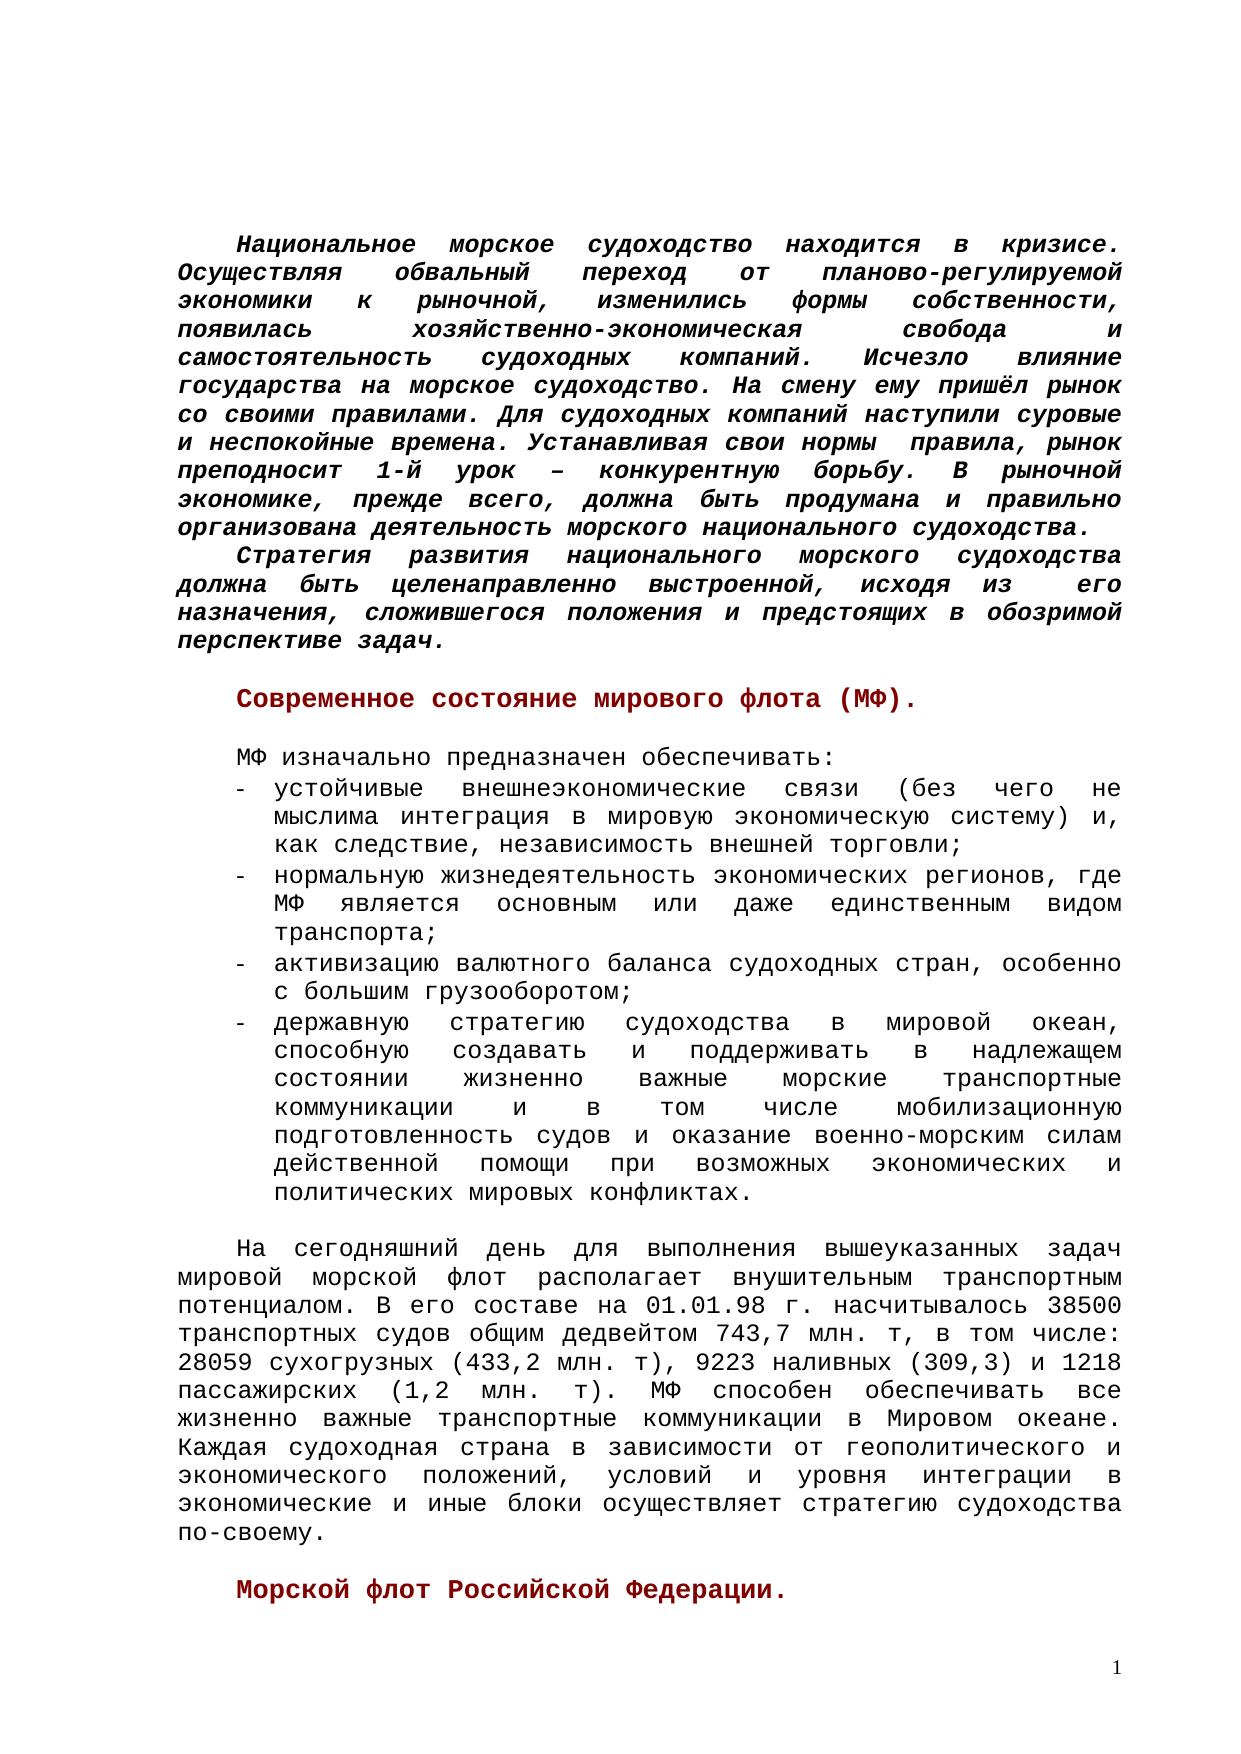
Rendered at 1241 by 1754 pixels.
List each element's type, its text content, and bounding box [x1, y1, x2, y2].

text На сегодняшний день для выполнения вышеуказанных задач мировой морской флот располагает внушительным транспортным потенциалом. В его составе на 01.01.98 г. насчитывалось 38500 транспортных судов общим дедвейтом 743,7 млн. т, в том числе: 28059 сухогрузных (433,2 млн. т), 9223 наливных (309,3) и 1218 пассажирских (1,2 млн. т). МФ способен обеспечивать все жизненно важные транспортные коммуникации в Мировом океане. Каждая судоходная страна в зависимости от геополитического и экономического положений, условий и уровня интеграции в экономические и иные блоки осуществляет стратегию судоходства по-своему. [177, 1236, 1122, 1548]
text Стратегия развития национального морского судоходства должна быть целенаправленно выстроенной, исходя из его назначения, сложившегося положения и предстоящих в обозримой перспективе задач. [177, 543, 1122, 656]
list державную стратегию судоходства в мировой океан, способную создавать и поддерживать в надлежащем состоянии жизненно важные морские транспортные коммуникации и в том числе мобилизационную подготовленность судов и оказание военно-морским силам действенной помощи при возможных экономических и политических мировых конфликтах. [236, 1007, 1122, 1208]
list активизацию валютного баланса судоходных стран, особенно с большим грузооборотом; [236, 948, 1122, 1007]
text Морской флот Российской Федерации. [177, 1576, 1122, 1607]
list устойчивые внешнеэкономические связи (без чего не мыслима интеграция в мировую экономическую систему) и, как следствие, независимость внешней торговли; [236, 773, 1122, 860]
text МФ изначально предназначен обеспечивать: [177, 744, 1122, 773]
text Национальное морское судоходство находится в кризисе. Осуществляя обвальный переход от планово-регулируемой экономики к рыночной, изменились формы собственности, появилась хозяйственно-экономическая свобода и самостоятельность судоходных компаний. Исчезло влияние государства на морское судоходство. На смену ему пришёл рынок со своими правилами. Для судоходных компаний наступили суровые и неспокойные времена. Устанавливая свои нормы правила, рынок преподносит 1-й урок – конкурентную борьбу. В рыночной экономике, прежде всего, должна быть продумана и правильно организована деятельность морского национального судоходства. [177, 231, 1122, 543]
text Современное состояние мирового флота (МФ). [177, 685, 1122, 716]
list нормальную жизнедеятельность экономических регионов, где МФ является основным или даже единственным видом транспорта; [236, 860, 1122, 948]
